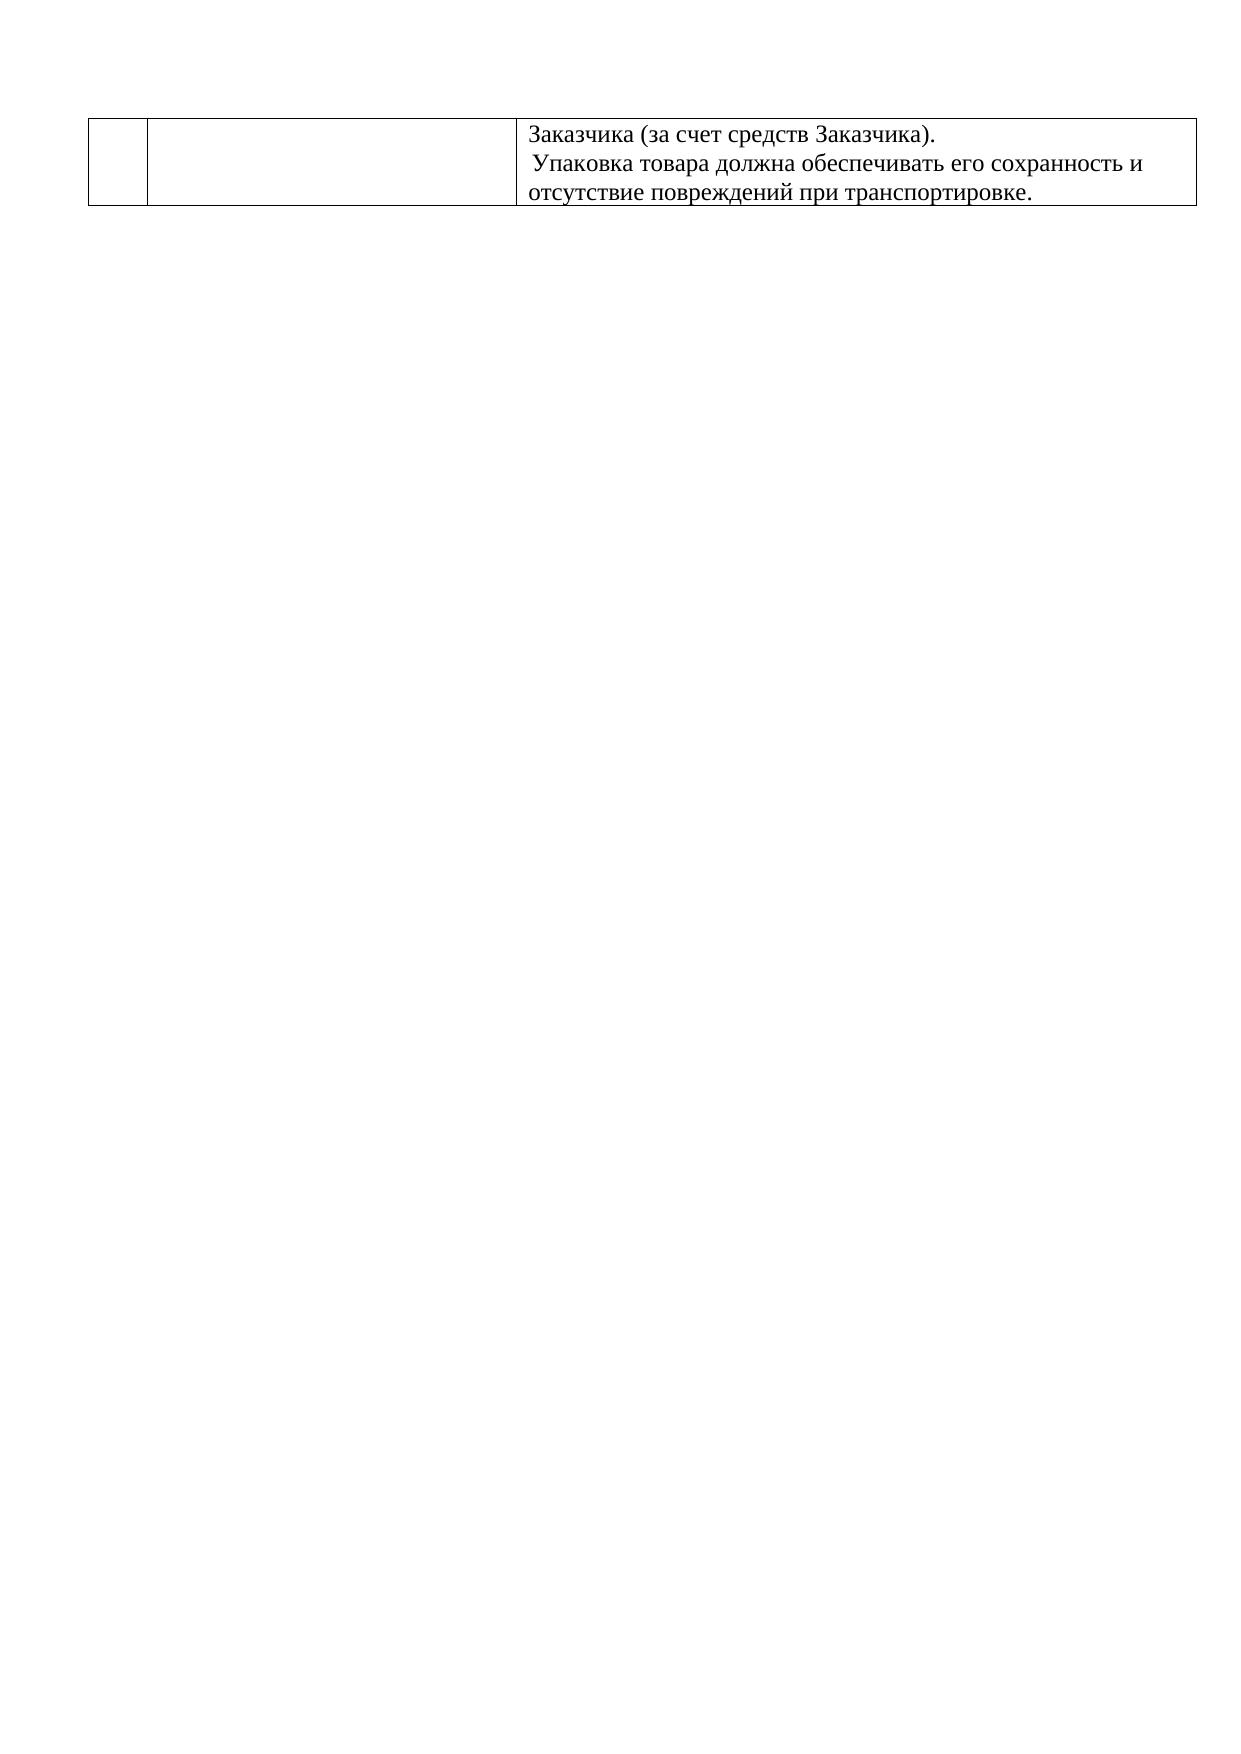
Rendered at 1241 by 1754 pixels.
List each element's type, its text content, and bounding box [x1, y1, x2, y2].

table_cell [148, 119, 516, 205]
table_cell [517, 119, 1196, 205]
table_cell 3 [89, 119, 147, 205]
